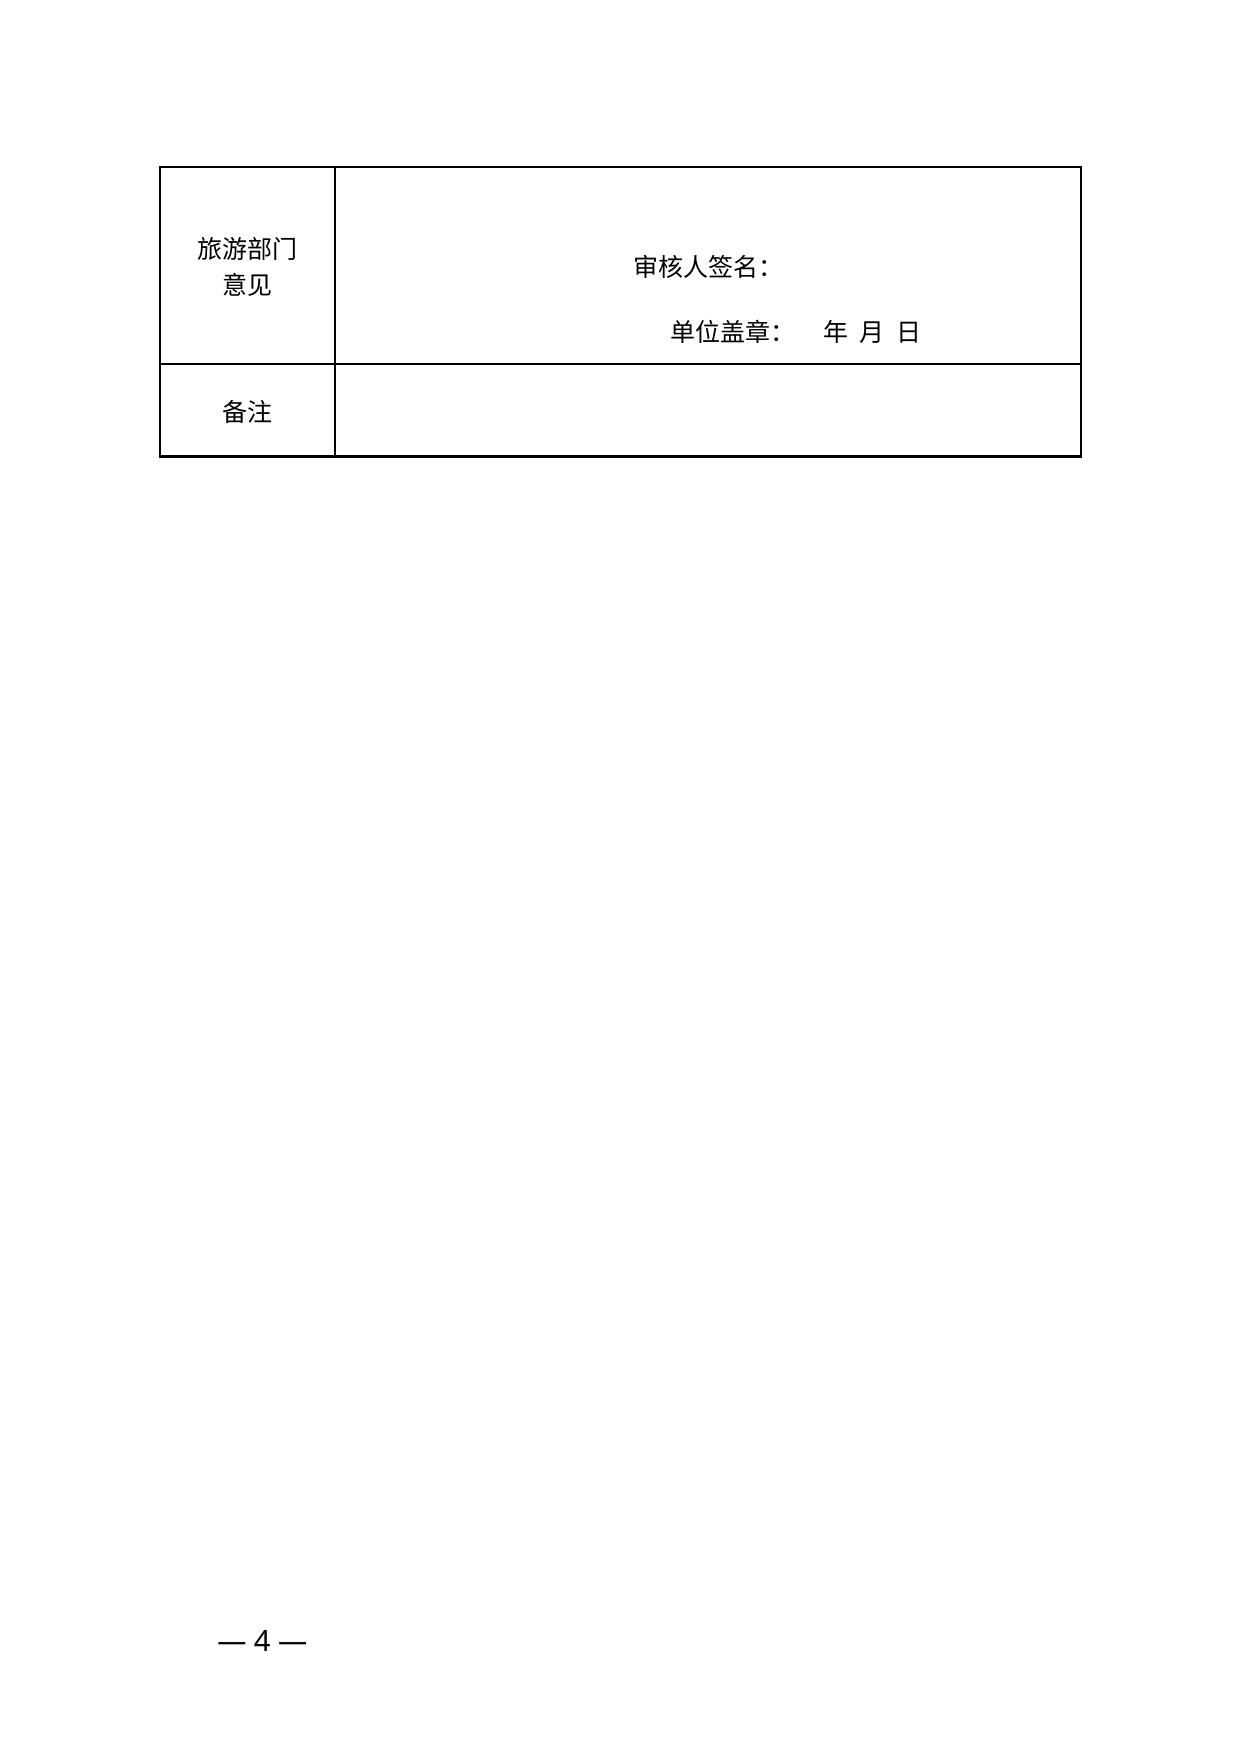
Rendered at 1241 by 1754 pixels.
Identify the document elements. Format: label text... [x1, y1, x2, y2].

table_cell 备注 [161, 365, 334, 455]
table_cell 审核人签名： 单位盖章： 年 月 日 [336, 168, 1080, 363]
table_cell 旅游部门 意见 [161, 168, 334, 363]
table_cell [336, 365, 1080, 455]
